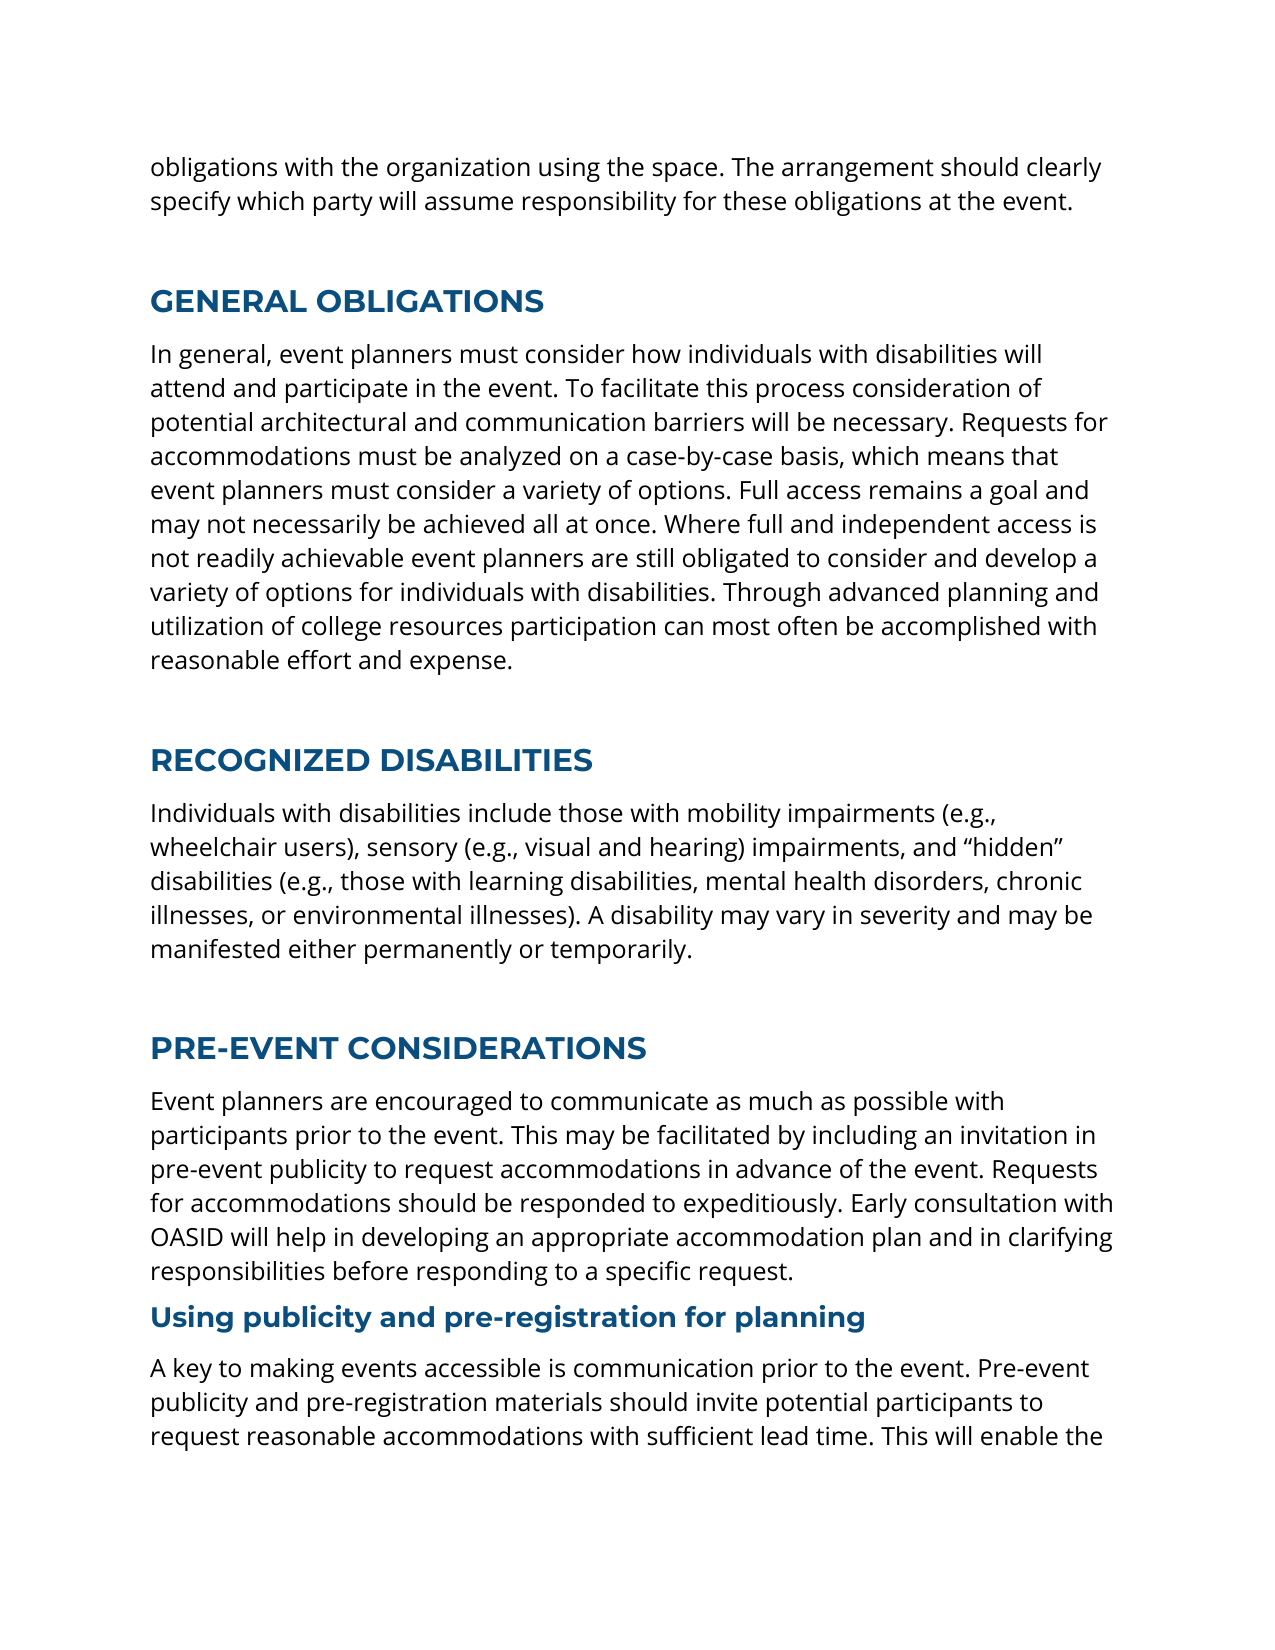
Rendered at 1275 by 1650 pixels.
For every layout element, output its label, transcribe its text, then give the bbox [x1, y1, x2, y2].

text Individuals with disabilities include those with mobility impairments (e.g., wheelchair users), sensory (e.g., visual and hearing) impairments, and “hidden” disabilities (e.g., those with learning disabilities, mental health disorders, chronic illnesses, or environmental illnesses). A disability may vary in severity and may be manifested either permanently or temporarily. [150, 795, 1125, 966]
text In general, event planners must consider how individuals with disabilities will attend and participate in the event. To facilitate this process consideration of potential architectural and communication barriers will be necessary. Requests for accommodations must be analyzed on a case-by-case basis, which means that event planners must consider a variety of options. Full access remains a goal and may not necessarily be achieved all at once. Where full and independent access is not readily achievable event planners are still obligated to consider and develop a variety of options for individuals with disabilities. Through advanced planning and utilization of college resources participation can most often be accomplished with reasonable effort and expense. [150, 336, 1125, 677]
subtitle GENERAL OBLIGATIONS [150, 282, 1125, 320]
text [150, 1351, 1125, 1453]
subtitle RECOGNIZED DISABILITIES [150, 741, 1125, 779]
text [150, 150, 1125, 218]
text Event planners are encouraged to communicate as much as possible with participants prior to the event. This may be facilitated by including an invitation in pre-event publicity to request accommodations in advance of the event. Requests for accommodations should be responded to expeditiously. Early consultation with OASID will help in developing an appropriate accommodation plan and in clarifying responsibilities before responding to a specific request. [150, 1084, 1125, 1288]
subtitle Using publicity and pre-registration for planning [150, 1301, 1125, 1335]
subtitle PRE-EVENT CONSIDERATIONS [150, 1029, 1125, 1067]
